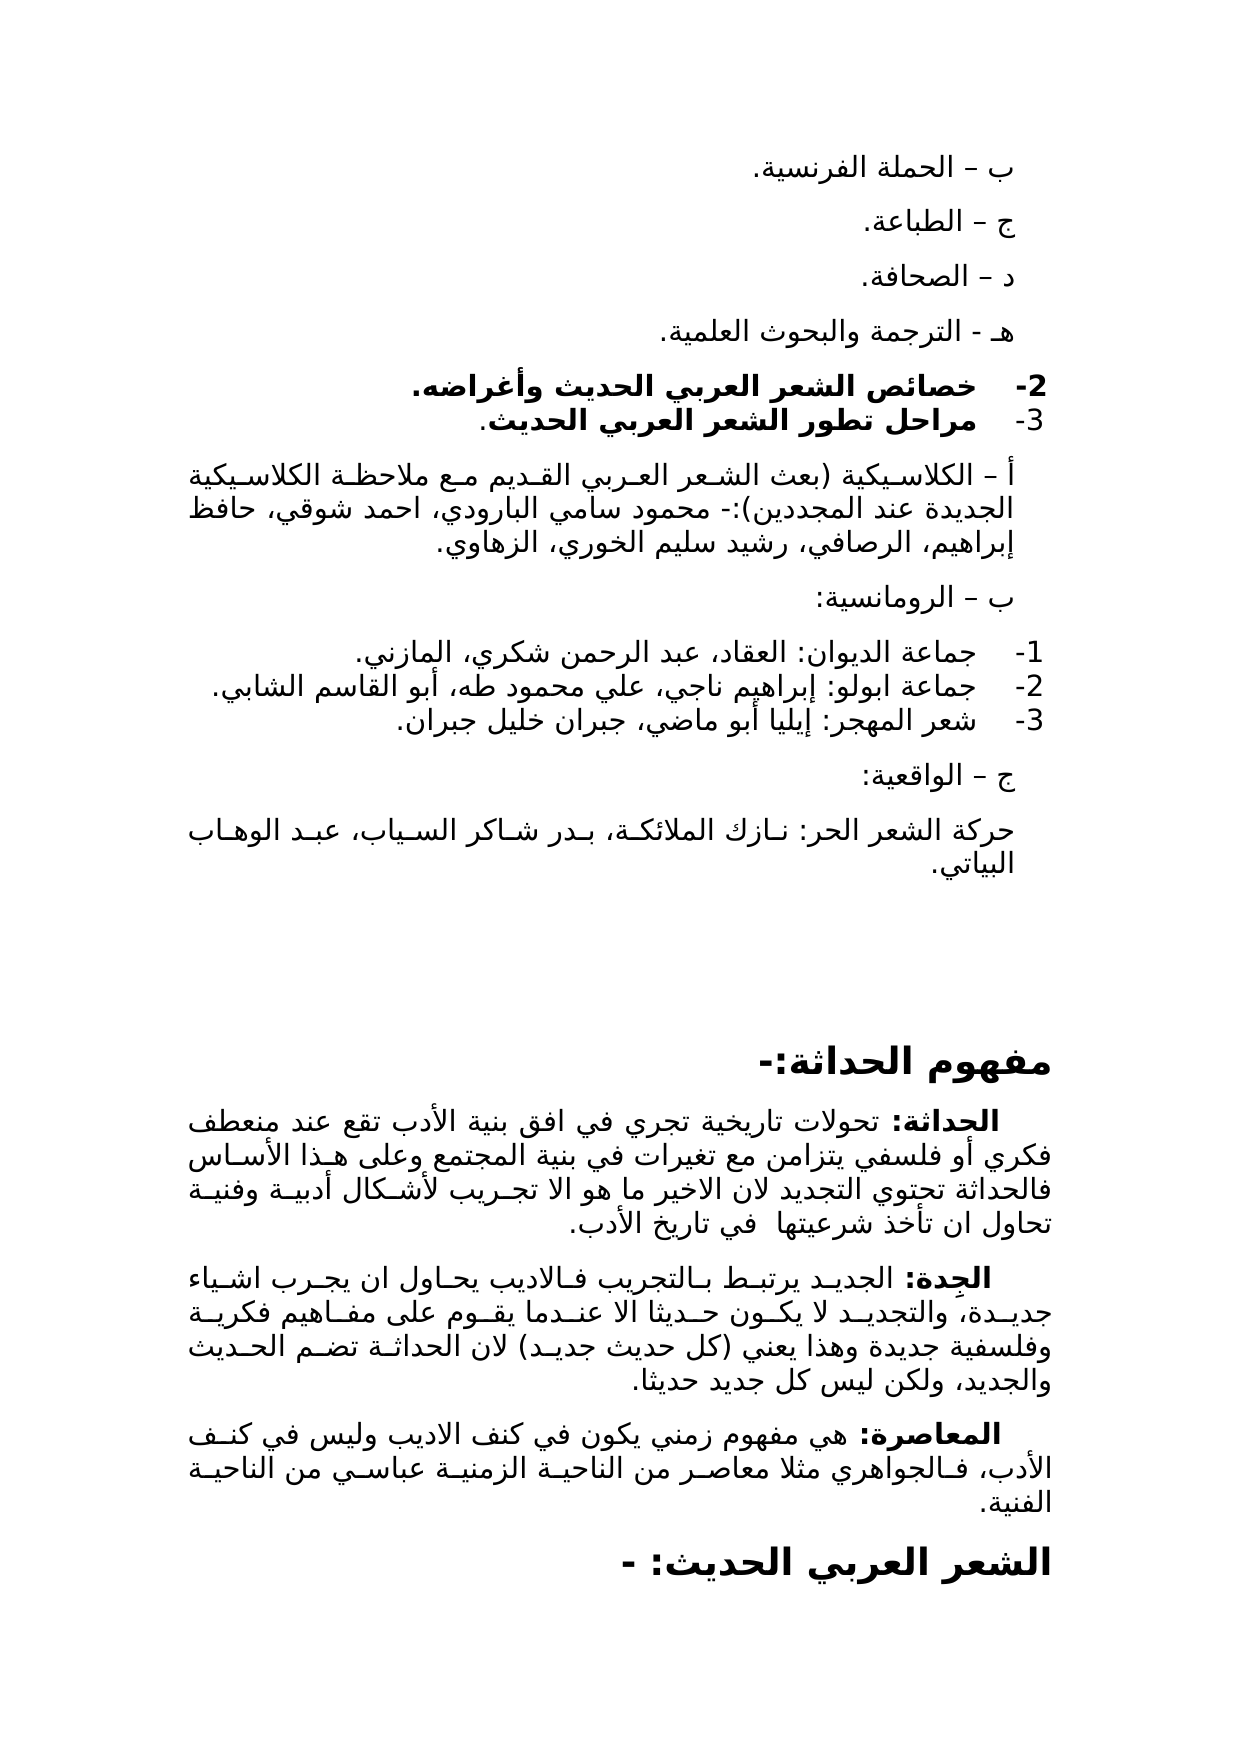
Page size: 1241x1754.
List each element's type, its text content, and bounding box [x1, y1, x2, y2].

text الحداثة: تحولات تاريخية تجري في افق بنية الأدب تقع عند منعطف فكري أو فلسفي يتزامن مع تغيرات في بنية المجتمع وعلى هذا الأساس فالحداثة تحتوي التجديد لان الاخير ما هو الا تجريب لأشكال أدبية وفنية تحاول ان تأخذ شرعيتها في تاريخ الأدب. [187, 1104, 1053, 1240]
text الشعر العربي الحديث: - [187, 1540, 1053, 1584]
text مفهوم الحداثة:- [187, 1040, 1053, 1083]
text أ – الكلاسيكية (بعث الشعر العربي القديم مع ملاحظة الكلاسيكية الجديدة عند المجددين):- محمود سامي البارودي، احمد شوقي، حافظ إبراهيم، الرصافي، رشيد سليم الخوري، الزهاوي. [187, 458, 1015, 560]
text ب – الحملة الفرنسية. [187, 150, 1015, 184]
text المعاصرة: هي مفهوم زمني يكون في كنف الاديب وليس في كنف الأدب، فالجواهري مثلا معاصر من الناحية الزمنية عباسي من الناحية الفنية. [187, 1418, 1053, 1519]
text ب – الرومانسية: [187, 581, 1015, 614]
list مراحل تطور الشعر العربي الحديث. [187, 403, 1015, 437]
text ج – الطباعة. [187, 205, 1015, 239]
text ج – الواقعية: [187, 758, 1015, 792]
text هـ - الترجمة والبحوث العلمية. [187, 314, 1015, 348]
list جماعة ابولو: إبراهيم ناجي، علي محمود طه، أبو القاسم الشابي. [187, 669, 1015, 703]
list جماعة الديوان: العقاد، عبد الرحمن شكري، المازني. [187, 635, 1015, 669]
list خصائص الشعر العربي الحديث وأغراضه. [187, 369, 1015, 403]
text حركة الشعر الحر: نازك الملائكة، بدر شاكر السياب، عبد الوهاب البياتي. [187, 813, 1015, 881]
text الجِدة: الجديد يرتبط بالتجريب فالاديب يحاول ان يجرب اشياء جديدة، والتجديد لا يكون حديثا الا عندما يقوم على مفاهيم فكرية وفلسفية جديدة وهذا يعني (كل حديث جديد) لان الحداثة تضم الحديث والجديد، ولكن ليس كل جديد حديثا. [187, 1261, 1053, 1397]
text د – الصحافة. [187, 259, 1015, 293]
list شعر المهجر: إيليا أبو ماضي، جبران خليل جبران. [187, 703, 1015, 737]
